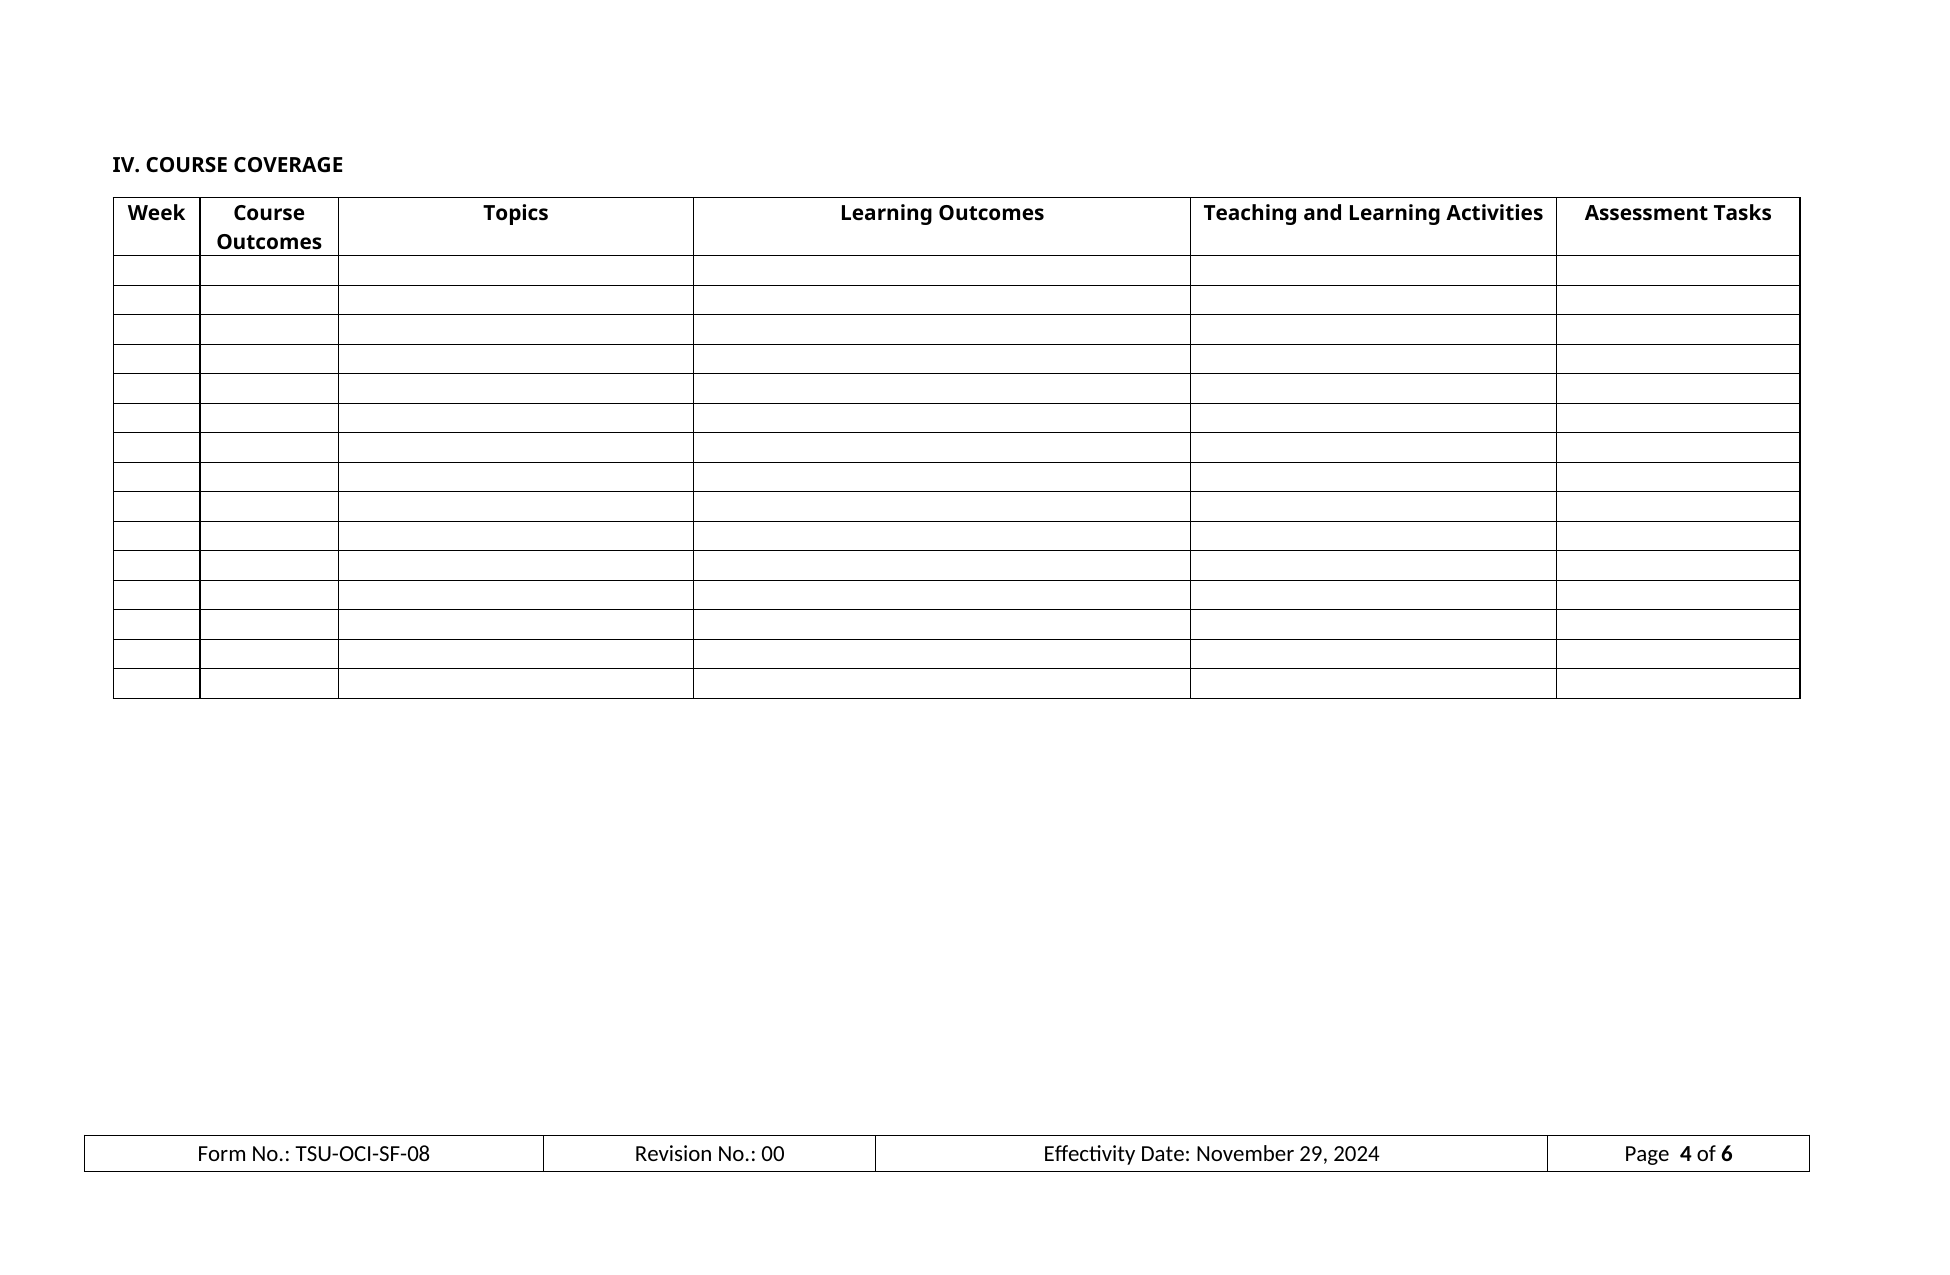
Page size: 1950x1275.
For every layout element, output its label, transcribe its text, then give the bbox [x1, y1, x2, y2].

table_cell [1191, 463, 1556, 491]
table_cell [339, 669, 693, 697]
table_cell [1557, 256, 1799, 285]
table_cell [1557, 640, 1799, 668]
table_cell [339, 522, 693, 550]
table_cell [1557, 551, 1799, 579]
table_cell [339, 610, 693, 638]
table_header Topics [339, 198, 693, 255]
table_cell [1191, 522, 1556, 550]
table_cell [201, 463, 338, 491]
table_cell [1557, 463, 1799, 491]
table_cell [694, 522, 1190, 550]
table_cell [1191, 551, 1556, 579]
table_cell [694, 256, 1190, 285]
table_cell [114, 433, 199, 462]
table_cell [114, 463, 199, 491]
table_cell [1191, 374, 1556, 403]
table_cell [201, 286, 338, 314]
table_cell [694, 374, 1190, 403]
table_cell [1557, 286, 1799, 314]
table_header Learning Outcomes [694, 198, 1190, 255]
table_cell [1557, 433, 1799, 462]
table_cell [201, 522, 338, 550]
table_cell [1557, 374, 1799, 403]
table_cell [201, 551, 338, 579]
table_cell [201, 315, 338, 344]
text IV. COURSE COVERAGE [112, 150, 1837, 178]
table_cell [201, 345, 338, 373]
table_cell [114, 522, 199, 550]
table_cell [114, 610, 199, 638]
table_cell [114, 669, 199, 697]
table_cell [1191, 669, 1556, 697]
table_header Week [114, 198, 199, 255]
table_cell [114, 315, 199, 344]
table_cell [201, 669, 338, 697]
table_cell [201, 492, 338, 521]
table_cell [201, 581, 338, 609]
table_cell [201, 374, 338, 403]
table_cell [114, 581, 199, 609]
table_cell [339, 463, 693, 491]
table_cell [1191, 286, 1556, 314]
table_cell [339, 256, 693, 285]
table_cell [201, 433, 338, 462]
table_cell [1557, 581, 1799, 609]
table_cell [1191, 492, 1556, 521]
table_cell [114, 404, 199, 432]
table_cell [339, 551, 693, 579]
table_cell [694, 492, 1190, 521]
table_cell [694, 640, 1190, 668]
table_cell [1557, 315, 1799, 344]
table_cell [1191, 404, 1556, 432]
table_cell [114, 286, 199, 314]
table_cell [694, 433, 1190, 462]
table_cell [1191, 315, 1556, 344]
table_cell [339, 374, 693, 403]
table_header Teaching and Learning Activities [1191, 198, 1556, 255]
table_cell [1557, 522, 1799, 550]
table_cell [1557, 404, 1799, 432]
table_cell [114, 551, 199, 579]
table_cell [1191, 640, 1556, 668]
table_cell [201, 404, 338, 432]
table_cell [201, 256, 338, 285]
table_header Course Outcomes [201, 198, 338, 255]
table_cell [694, 610, 1190, 638]
table_cell [201, 610, 338, 638]
table_cell [1191, 610, 1556, 638]
table_cell [201, 640, 338, 668]
table_cell [339, 315, 693, 344]
table_cell [1191, 433, 1556, 462]
table_cell [694, 315, 1190, 344]
table_cell [1557, 492, 1799, 521]
table_cell [339, 433, 693, 462]
table_cell [339, 640, 693, 668]
table_cell [114, 256, 199, 285]
table_cell [339, 492, 693, 521]
table_cell [1557, 669, 1799, 697]
table_cell [694, 404, 1190, 432]
table_cell [694, 581, 1190, 609]
table_cell [339, 286, 693, 314]
table_header Assessment Tasks [1557, 198, 1799, 255]
table_cell [694, 551, 1190, 579]
table_cell [1191, 581, 1556, 609]
table_cell [694, 669, 1190, 697]
table_cell [694, 463, 1190, 491]
table_cell [1191, 345, 1556, 373]
table_cell [694, 345, 1190, 373]
table_cell [114, 374, 199, 403]
table_cell [1557, 610, 1799, 638]
table_cell [114, 492, 199, 521]
table_cell [1191, 256, 1556, 285]
table_cell [339, 404, 693, 432]
table_cell [339, 345, 693, 373]
table_cell [114, 640, 199, 668]
table_cell [1557, 345, 1799, 373]
table_cell [694, 286, 1190, 314]
table_cell [114, 345, 199, 373]
table_cell [339, 581, 693, 609]
